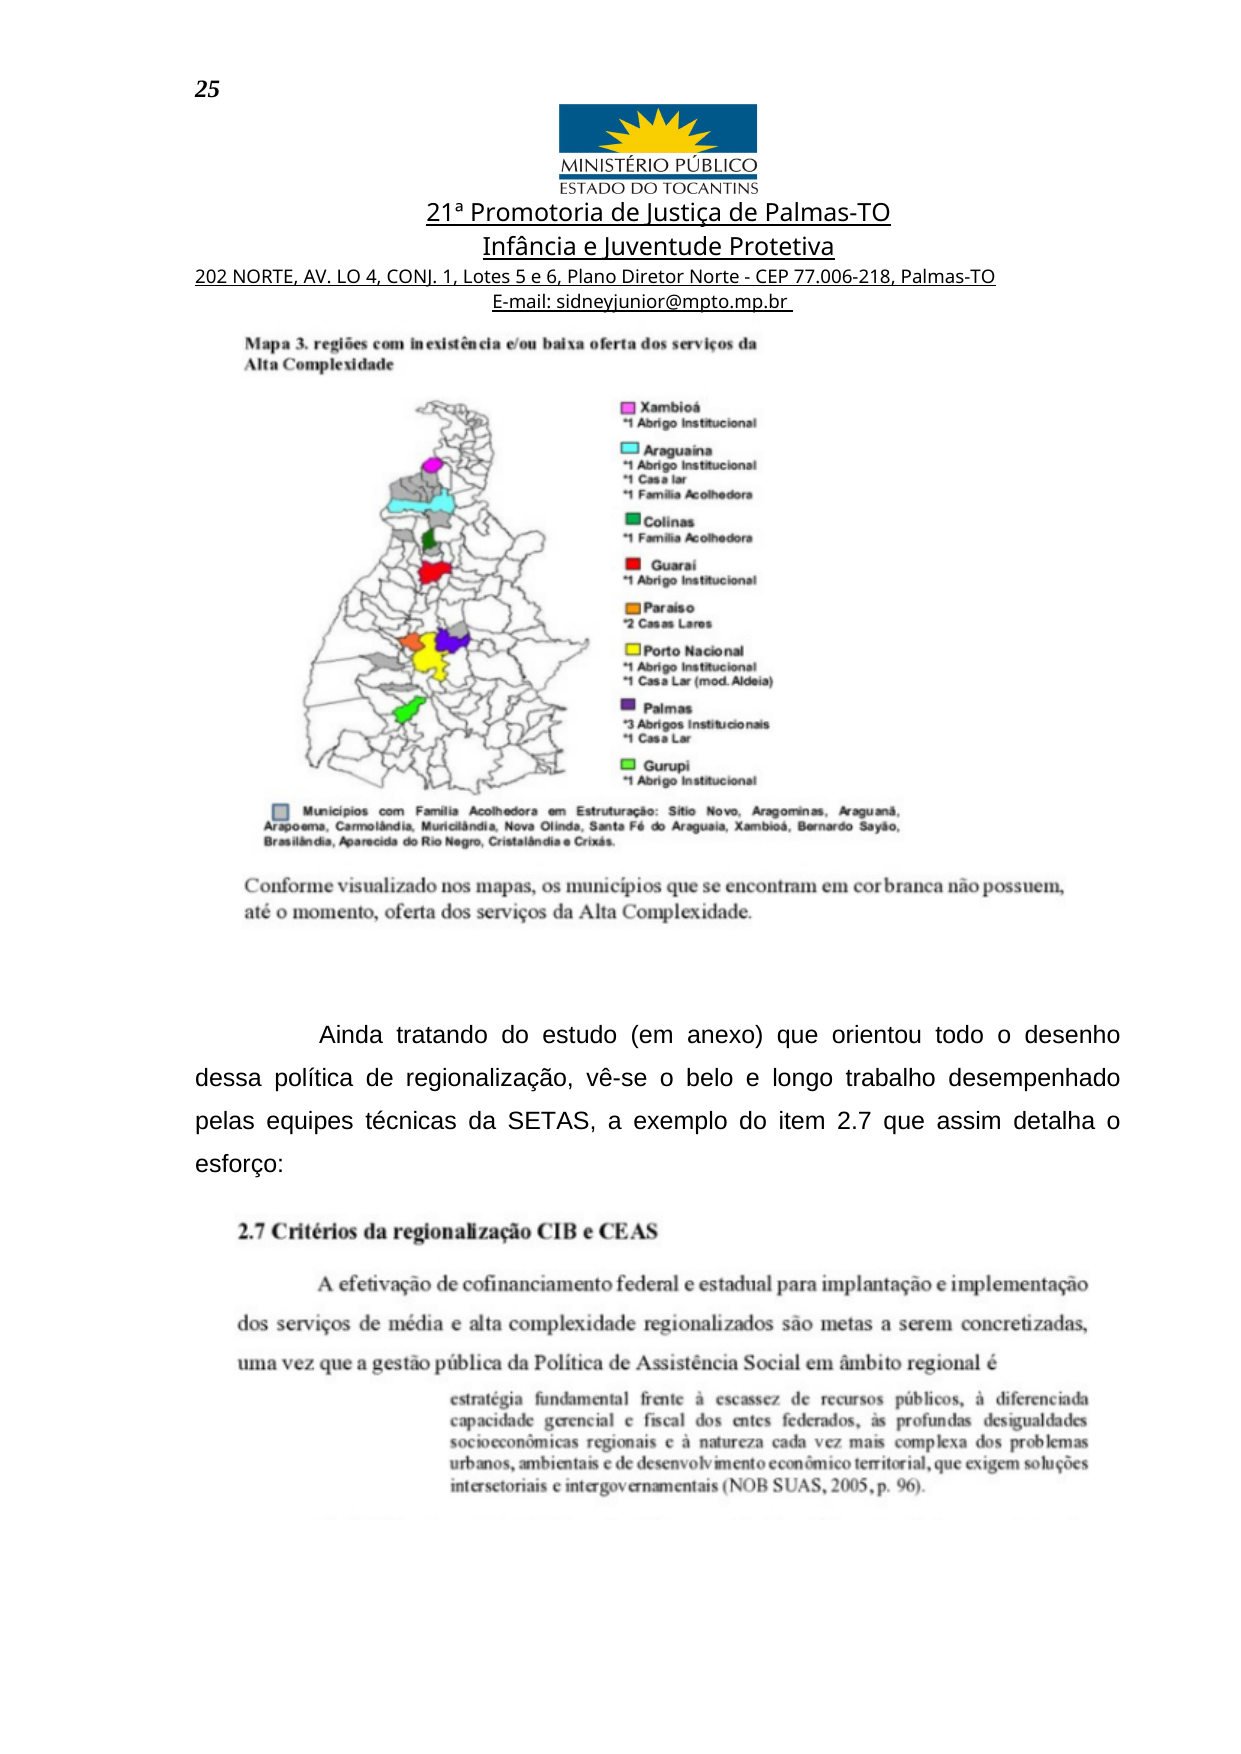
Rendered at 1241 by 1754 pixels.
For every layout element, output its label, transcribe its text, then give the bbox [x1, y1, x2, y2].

picture [194, 1204, 1123, 1520]
picture [559, 104, 758, 194]
picture [194, 314, 1123, 950]
text Ainda tratando do estudo (em anexo) que orientou todo o desenho dessa política de regionalização, vê-se o belo e longo trabalho desempenhado pelas equipes técnicas da SETAS, a exemplo do item 2.7 que assim detalha o esforço: [195, 1019, 1122, 1178]
